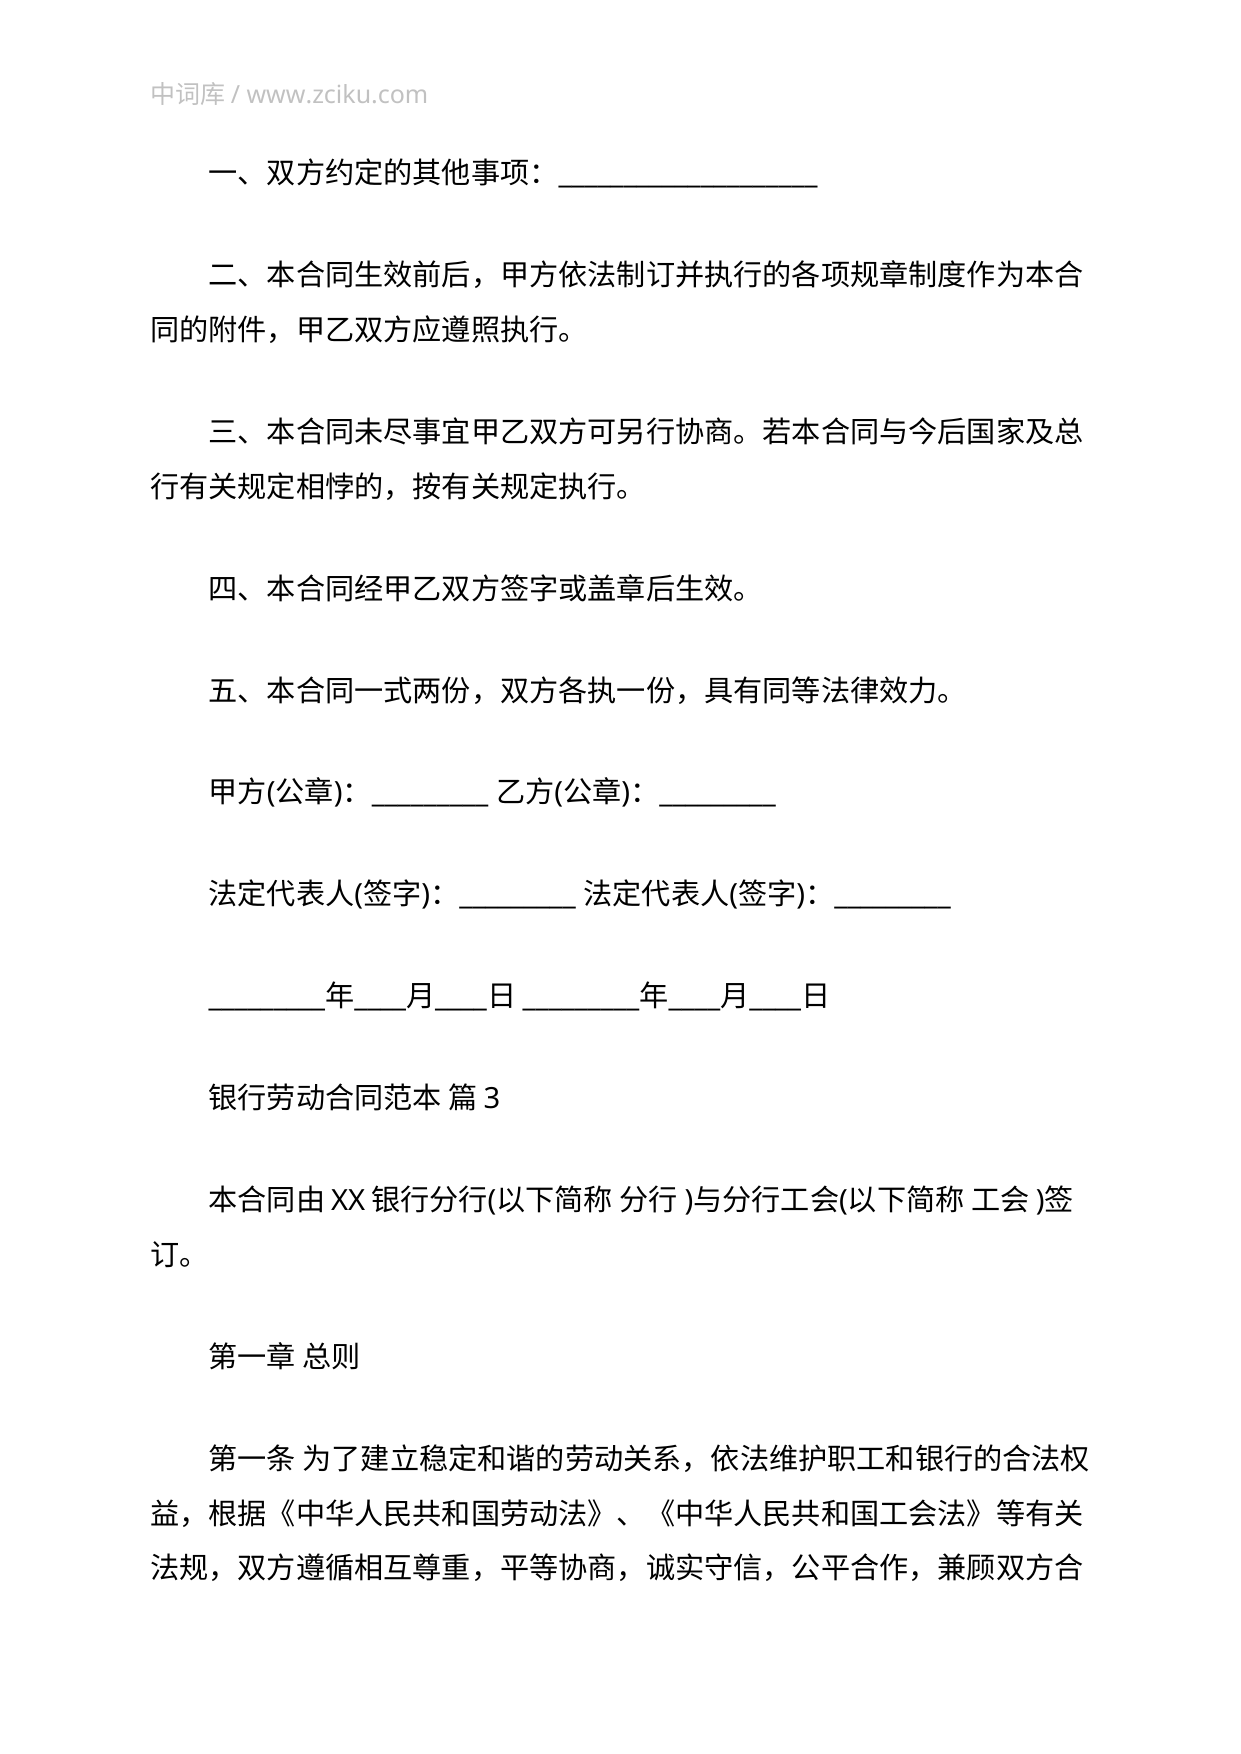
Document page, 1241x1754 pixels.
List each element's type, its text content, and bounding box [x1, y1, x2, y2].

text 五、本合同一式两份，双方各执一份，具有同等法律效力。 [150, 667, 1090, 709]
text 本合同由XX银行分行(以下简称 分行 )与分行工会(以下简称 工会 )签订。 [150, 1177, 1090, 1274]
text 二、本合同生效前后，甲方依法制订并执行的各项规章制度作为本合同的附件，甲乙双方应遵照执行。 [150, 252, 1090, 349]
text 银行劳动合同范本 篇3 [150, 1075, 1090, 1117]
text 四、本合同经甲乙双方签字或盖章后生效。 [150, 565, 1090, 608]
text 第一章 总则 [150, 1333, 1090, 1376]
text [150, 1435, 1090, 1587]
text _________年____月____日 _________年____月____日 [150, 973, 1090, 1015]
text 甲方(公章)：_________ 乙方(公章)：_________ [150, 769, 1090, 811]
text 法定代表人(签字)：_________ 法定代表人(签字)：_________ [150, 871, 1090, 913]
text 一、双方约定的其他事项：____________________ [150, 150, 1090, 192]
text 三、本合同未尽事宜甲乙双方可另行协商。若本合同与今后国家及总行有关规定相悖的，按有关规定执行。 [150, 409, 1090, 506]
